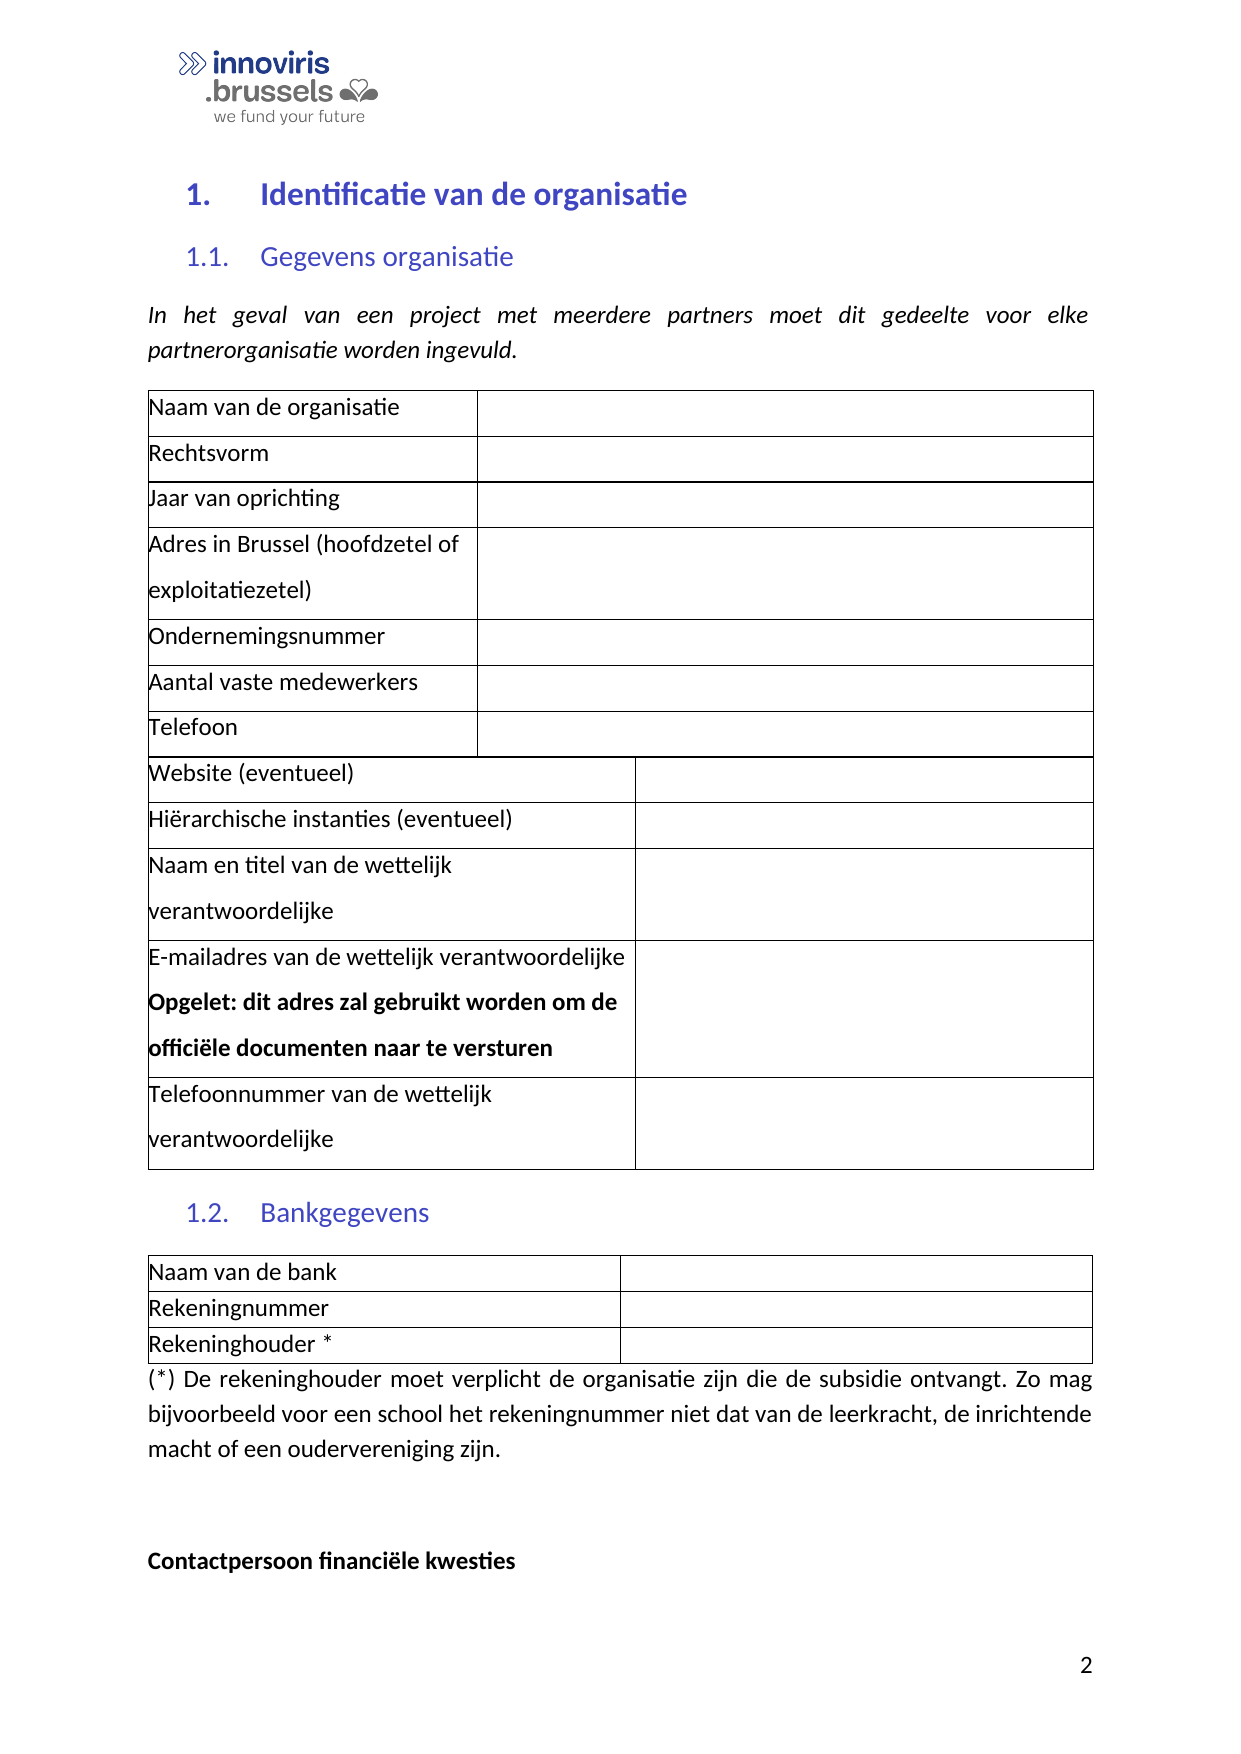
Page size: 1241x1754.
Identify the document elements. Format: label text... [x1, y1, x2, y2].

table_header Naam van de organisatie [149, 391, 477, 436]
text (*) De rekeninghouder moet verplicht de organisatie zijn die de subsidie ontvangt. Zo mag bijvoorbeeld voor een school het rekeningnummer niet dat van de leerkracht, de inrichtende macht of een oudervereniging zijn. [148, 1364, 1093, 1464]
table_cell E-mailadres van de wettelijk verantwoordelijke Opgelet: dit adres zal gebruikt worden om de officiële documenten naar te versturen [149, 941, 635, 1077]
table_cell Naam en titel van de wettelijk verantwoordelijke [149, 849, 635, 939]
table_cell Rekeningnummer [149, 1292, 620, 1327]
table_cell [636, 803, 1093, 848]
table_cell Rechtsvorm [149, 437, 477, 481]
table_cell [621, 1292, 1092, 1327]
table_cell Hiërarchische instanties (eventueel) [149, 803, 635, 848]
table_cell Aantal vaste medewerkers [149, 666, 477, 711]
table_header [621, 1256, 1092, 1291]
table_cell [636, 941, 1093, 1077]
table_cell Adres in Brussel (hoofdzetel of exploitatiezetel) [149, 528, 477, 619]
table_cell [621, 1328, 1092, 1363]
table_cell [636, 758, 1093, 802]
table_cell Ondernemingsnummer [149, 620, 477, 665]
list Identificatie van de organisatie [185, 173, 1093, 213]
text In het geval van een project met meerdere partners moet dit gedeelte voor elke partnerorganisatie worden ingevuld. [148, 299, 1093, 364]
text Bankgegevens [185, 1194, 1093, 1230]
text Gegevens organisatie [185, 238, 1093, 274]
table_cell [478, 528, 1093, 619]
table_cell Telefoonnummer van de wettelijk verantwoordelijke [149, 1078, 635, 1168]
table_cell Rekeninghouder * [149, 1328, 620, 1363]
text Contactpersoon financiële kwesties [148, 1545, 1093, 1576]
table_cell [478, 620, 1093, 665]
table_cell [478, 666, 1093, 711]
table_cell [478, 483, 1093, 527]
table_cell [478, 712, 1093, 756]
table_cell Telefoon [149, 712, 477, 756]
table_cell [636, 849, 1093, 939]
table_cell Jaar van oprichting [149, 483, 477, 527]
table_cell Website (eventueel) [149, 758, 635, 802]
table_header Naam van de bank [149, 1256, 620, 1291]
table_header [478, 391, 1093, 436]
table_cell [478, 437, 1093, 481]
table_cell [636, 1078, 1093, 1168]
picture [147, 0, 441, 180]
